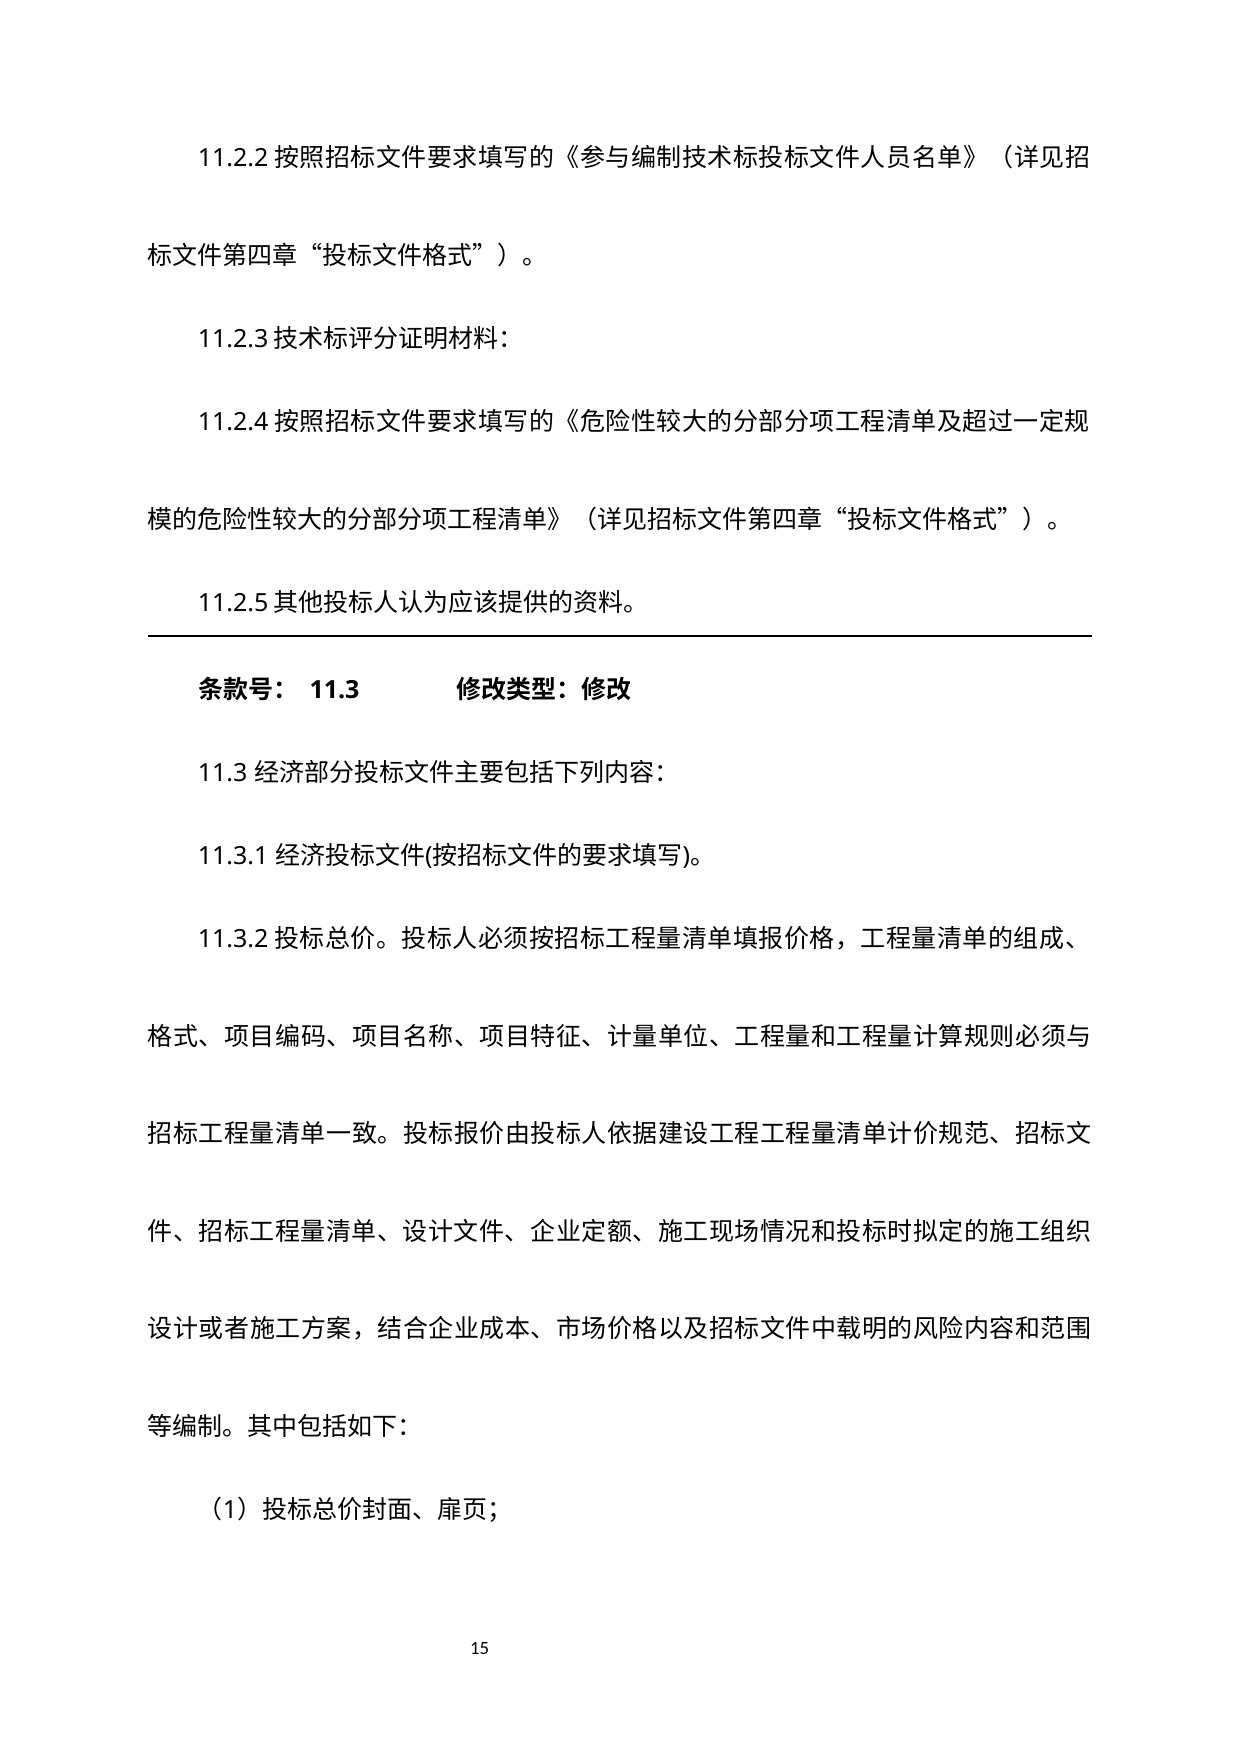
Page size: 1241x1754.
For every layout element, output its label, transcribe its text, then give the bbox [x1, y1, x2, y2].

text 条款号： 11.3 修改类型：修改 [148, 655, 1092, 720]
text 11.2.5其他投标人认为应该提供的资料。 [148, 568, 1092, 635]
text 11.3.1 经济投标文件(按招标文件的要求填写)。 [148, 821, 1092, 886]
text 11.2.3技术标评分证明材料： [148, 304, 1092, 369]
text 11.2.2按照招标文件要求填写的《参与编制技术标投标文件人员名单》（详见招标文件第四章“投标文件格式”）。 [148, 123, 1092, 286]
text 11.3 经济部分投标文件主要包括下列内容： [148, 738, 1092, 803]
text 11.3.2投标总价。投标人必须按招标工程量清单填报价格，工程量清单的组成、格式、项目编码、项目名称、项目特征、计量单位、工程量和工程量计算规则必须与招标工程量清单一致。投标报价由投标人依据建设工程工程量清单计价规范、招标文件、招标工程量清单、设计文件、企业定额、施工现场情况和投标时拟定的施工组织设计或者施工方案，结合企业成本、市场价格以及招标文件中载明的风险内容和范围等编制。其中包括如下： [148, 904, 1092, 1457]
text （1）投标总价封面、扉页； [148, 1475, 1092, 1540]
text 11.2.4按照招标文件要求填写的《危险性较大的分部分项工程清单及超过一定规模的危险性较大的分部分项工程清单》（详见招标文件第四章“投标文件格式”）。 [148, 387, 1092, 550]
